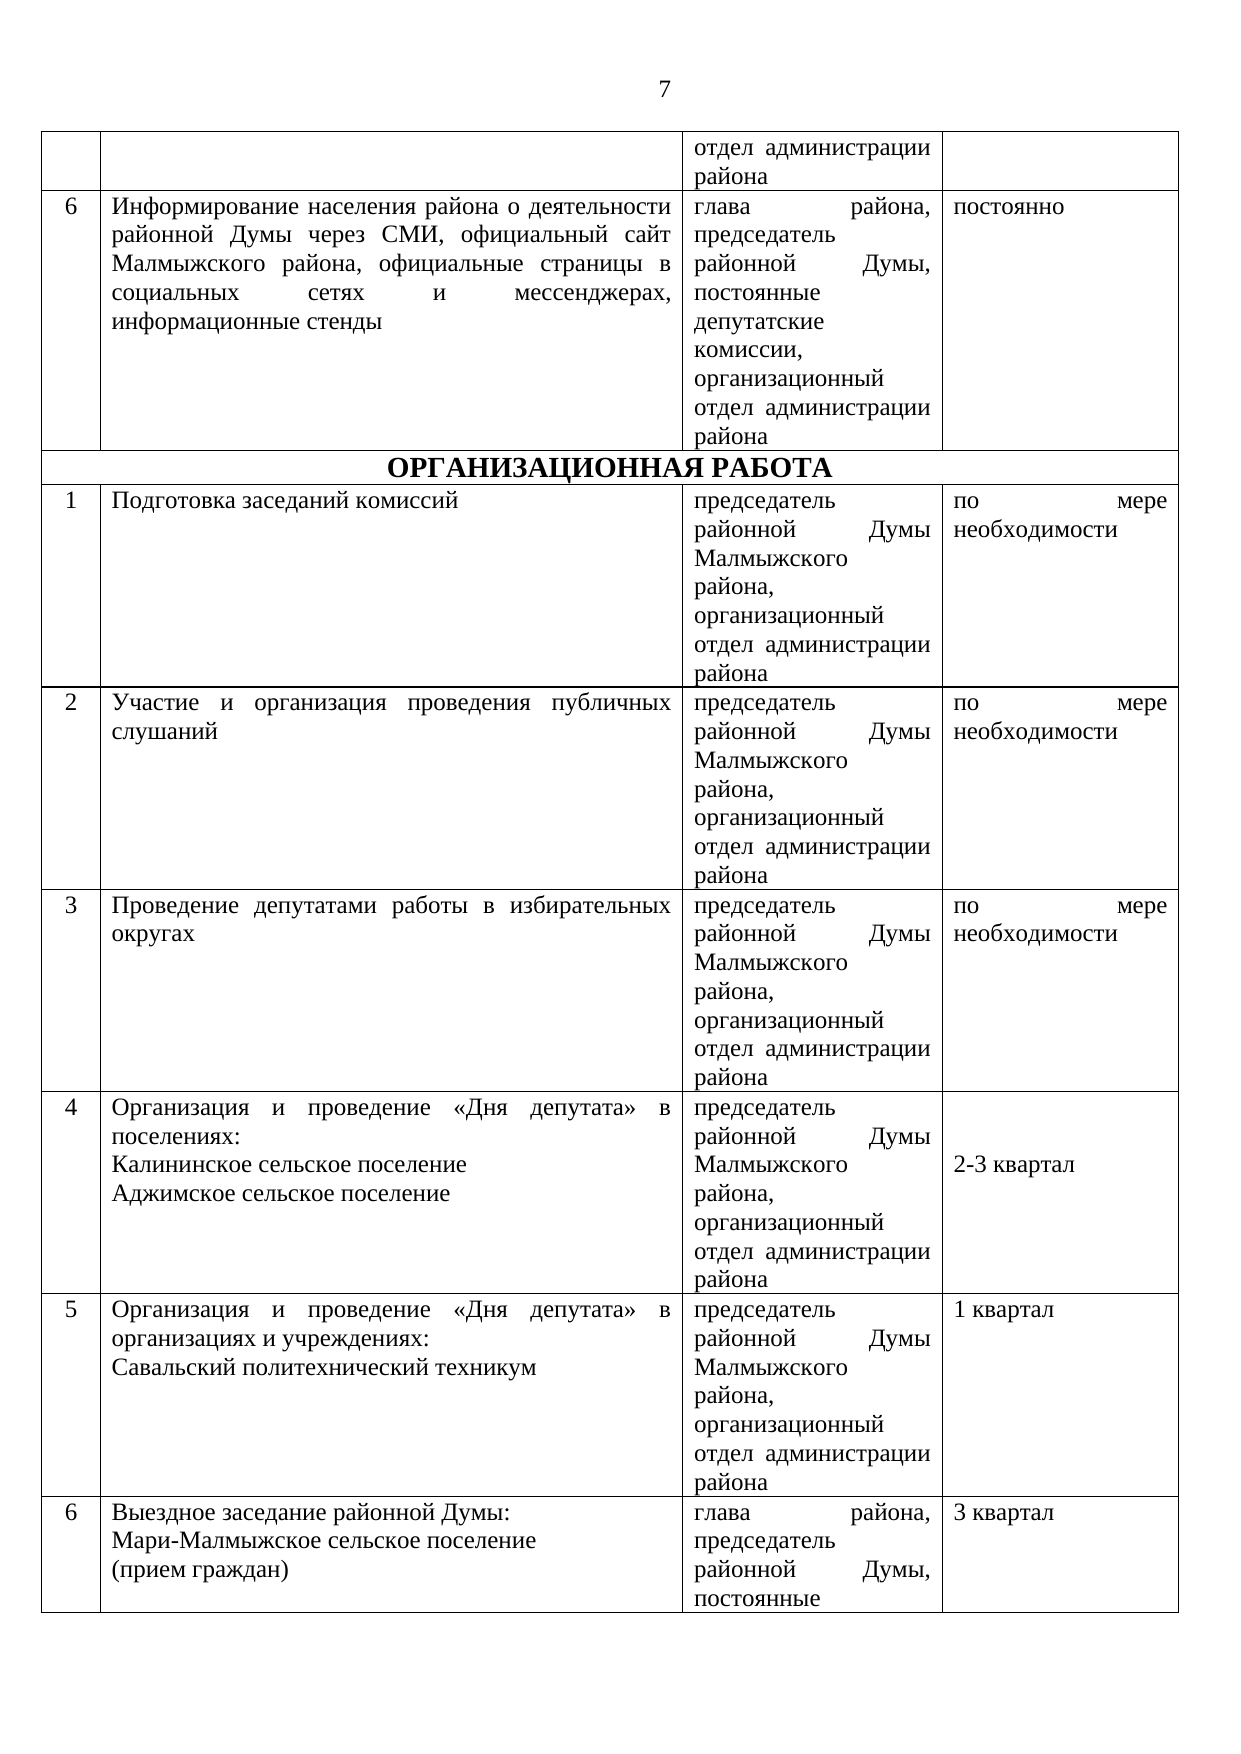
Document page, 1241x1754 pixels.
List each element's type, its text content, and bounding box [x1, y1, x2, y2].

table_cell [101, 132, 682, 190]
table_cell 2-3 квартал [943, 1092, 1178, 1293]
table_cell Информирование населения района о деятельности районной Думы через СМИ, официальный сайт Малмыжского района, официальные страницы в социальных сетях и мессенджерах, информационные стенды [101, 191, 682, 449]
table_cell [683, 1497, 942, 1612]
table_cell 6 [42, 1497, 100, 1612]
table_cell по мере необходимости [943, 485, 1178, 686]
table_cell глава района, председатель районной Думы, постоянные депутатские комиссии, организационный отдел администрации района [683, 191, 942, 449]
table_cell Подготовка заседаний комиссий [101, 485, 682, 686]
table_cell Организация и проведение «Дня депутата» в организациях и учреждениях: Савальский политехнический техникум [101, 1294, 682, 1496]
table_cell председатель районной Думы Малмыжского района, организационный отдел администрации района [683, 1294, 942, 1496]
table_cell 3 квартал [943, 1497, 1178, 1612]
table_cell 2 [42, 688, 100, 889]
table_cell по мере необходимости [943, 688, 1178, 889]
table_cell 1 квартал [943, 1294, 1178, 1496]
table_cell председатель районной Думы Малмыжского района, организационный отдел администрации района [683, 485, 942, 686]
table_cell 3 [42, 890, 100, 1091]
table_cell Участие и организация проведения публичных слушаний [101, 688, 682, 889]
table_cell по мере необходимости [943, 890, 1178, 1091]
table_cell Проведение депутатами работы в избирательных округах [101, 890, 682, 1091]
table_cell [101, 1497, 682, 1612]
table_cell 6 [42, 191, 100, 449]
table_cell 5 [42, 132, 100, 190]
table_cell председатель районной Думы Малмыжского района, организационный отдел администрации района [683, 890, 942, 1091]
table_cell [683, 132, 942, 190]
table_cell председатель районной Думы Малмыжского района, организационный отдел администрации района [683, 688, 942, 889]
table_cell 4 [42, 1092, 100, 1293]
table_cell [943, 132, 1178, 190]
table_cell председатель районной Думы Малмыжского района, организационный отдел администрации района [683, 1092, 942, 1293]
table_cell постоянно [943, 191, 1178, 449]
table_cell 5 [42, 1294, 100, 1496]
table_cell Организация и проведение «Дня депутата» в поселениях: Калининское сельское поселение Аджимское сельское поселение [101, 1092, 682, 1293]
table_cell ОРГАНИЗАЦИОННАЯ РАБОТА [42, 451, 1178, 484]
table_cell 1 [42, 485, 100, 686]
